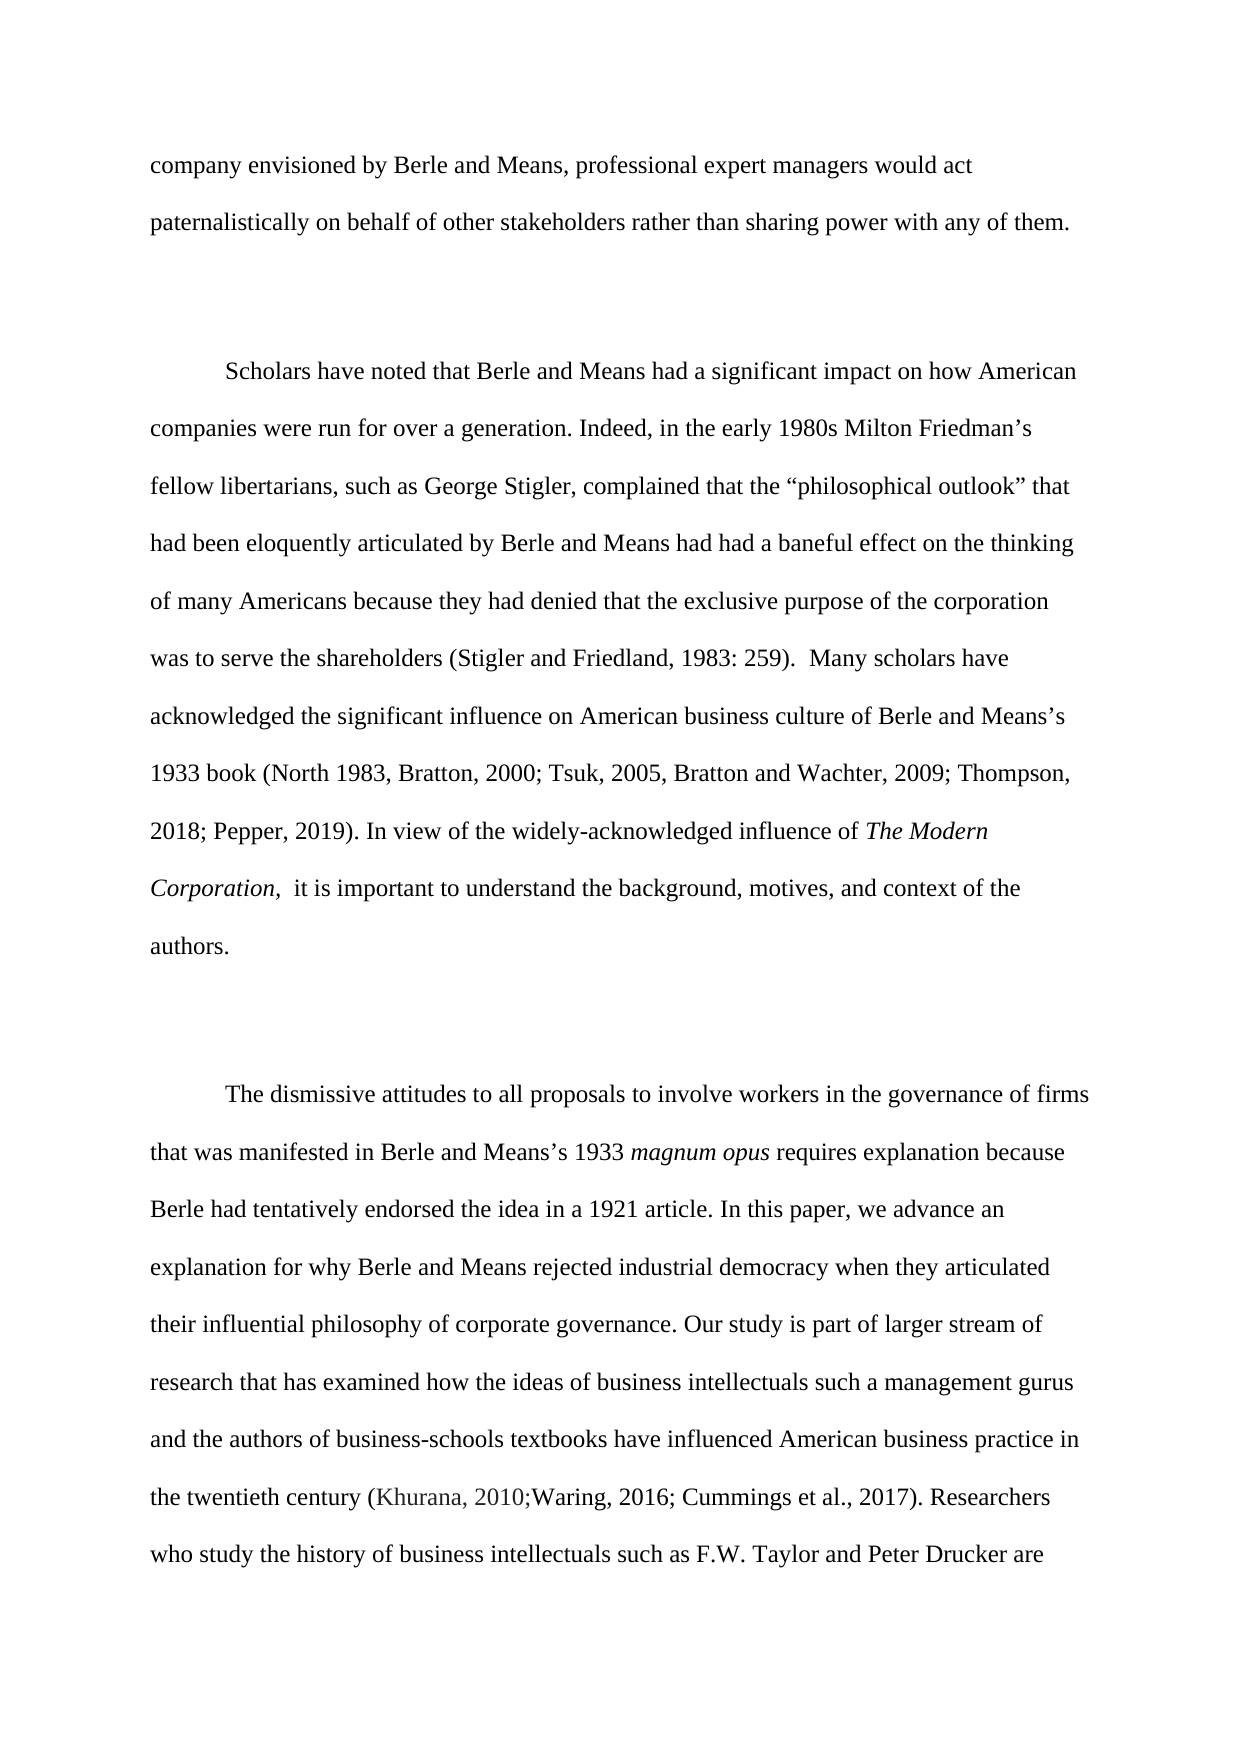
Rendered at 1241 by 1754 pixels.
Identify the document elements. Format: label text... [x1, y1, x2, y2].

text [150, 150, 1090, 236]
text Scholars have noted that Berle and Means had a significant impact on how American companies were run for over a generation. Indeed, in the early 1980s Milton Friedman’s fellow libertarians, such as George Stigler, complained that the “philosophical outlook” that had been eloquently articulated by Berle and Means had had a baneful effect on the thinking of many Americans because they had denied that the exclusive purpose of the corporation was to serve the shareholders (Stigler and Friedland, 1983: 259). Many scholars have acknowledged the significant influence on American business culture of Berle and Means’s 1933 book (North 1983, Bratton, 2000; Tsuk, 2005, Bratton and Wachter, 2009; Thompson, 2018; Pepper, 2019). In view of the widely-acknowledged influence of The Modern Corporation, it is important to understand the background, motives, and context of the authors. [150, 356, 1090, 959]
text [150, 1079, 1090, 1568]
